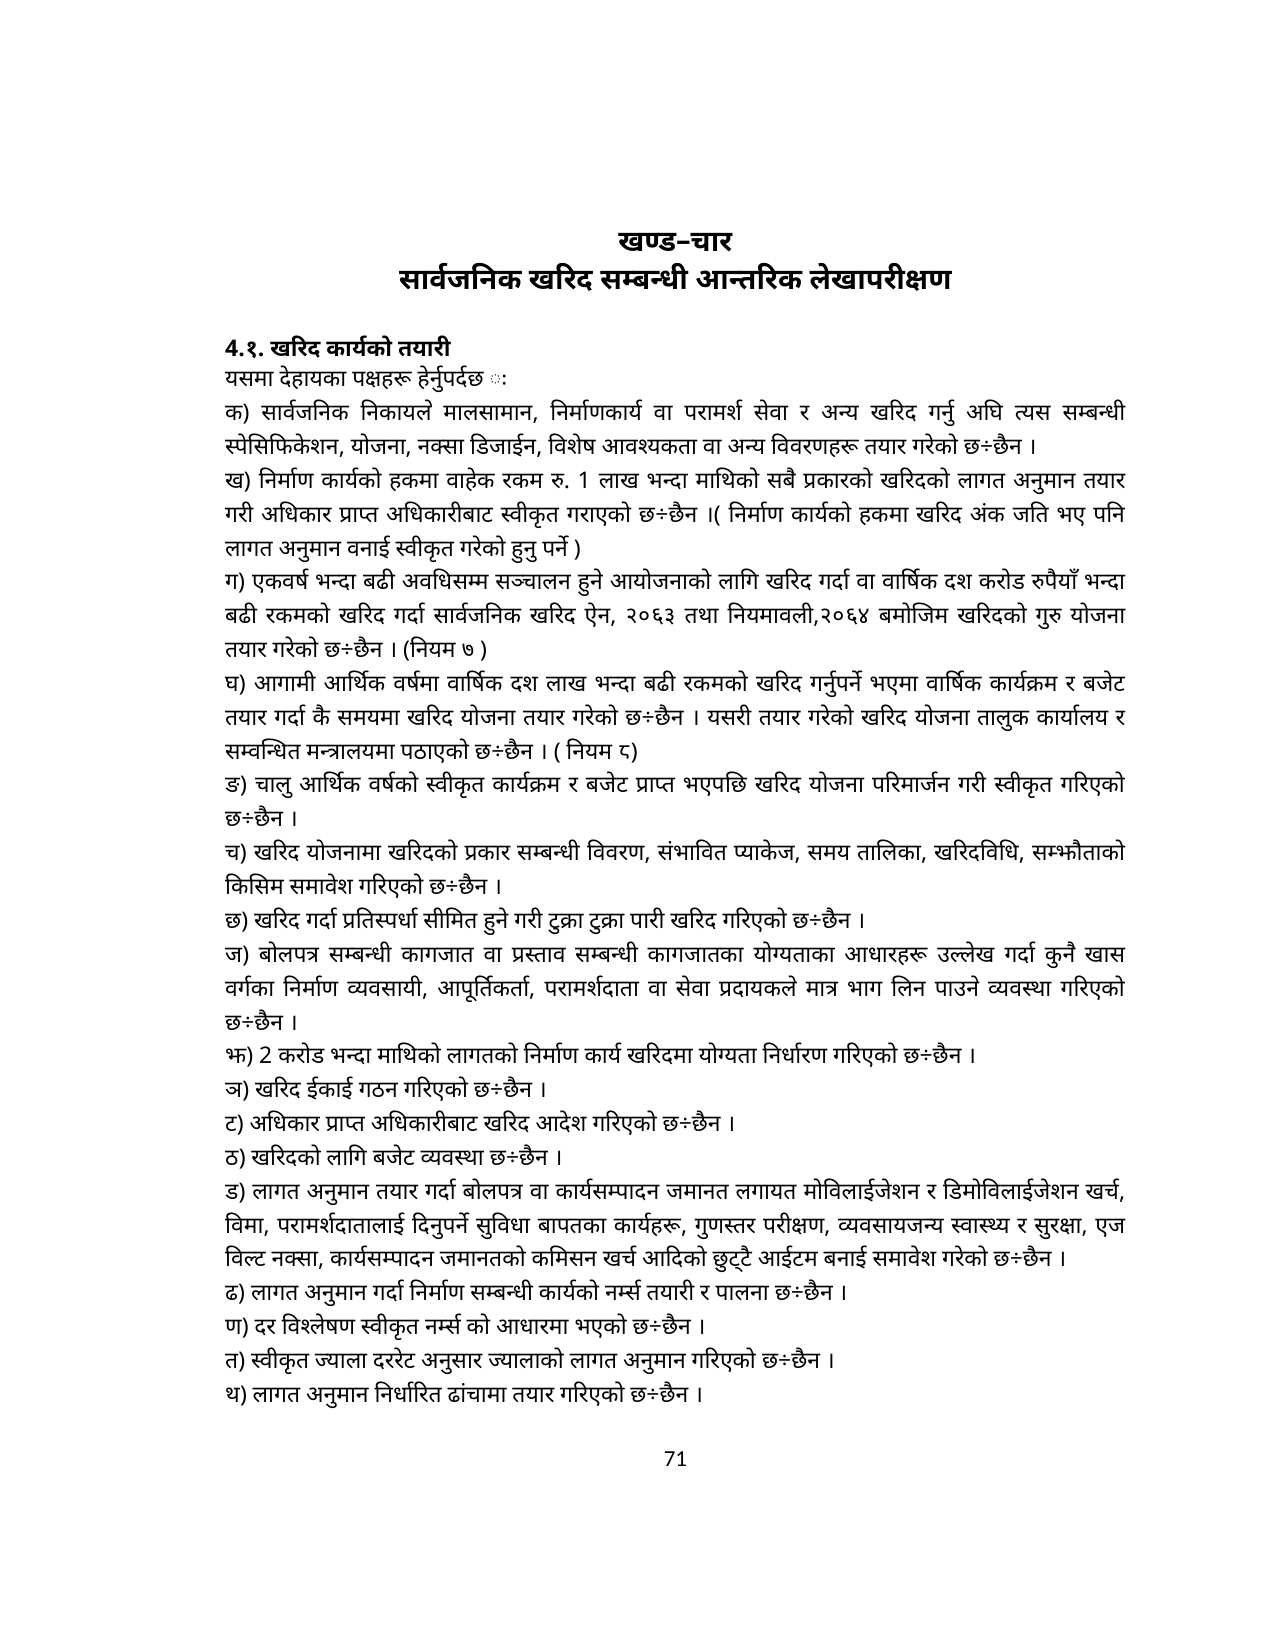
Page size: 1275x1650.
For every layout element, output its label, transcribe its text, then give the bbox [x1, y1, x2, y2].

text क) सार्वजनिक निकायले मालसामान, निर्माणकार्य वा परामर्श सेवा र अन्य खरिद गर्नु अघि त्यस सम्बन्धी स्पेसिफिकेशन, योजना, नक्सा डिजाईन, विशेष आवश्यकता वा अन्य विवरणहरू तयार गरेको छ÷छैन । [225, 396, 1125, 464]
text झ) 2 करोड भन्दा माथिको लागतको निर्माण कार्य खरिदमा योग्यता निर्धारण गरिएको छ÷छैन । [225, 1039, 1125, 1073]
text घ) आगामी आर्थिक वर्षमा वार्षिक दश लाख भन्दा बढी रकमको खरिद गर्नुपर्ने भएमा वार्षिक कार्यक्रम र बजेट तयार गर्दा कै समयमा खरिद योजना तयार गरेको छ÷छैन । यसरी तयार गरेको खरिद योजना तालुक कार्यालय र सम्वन्धित मन्त्रालयमा पठाएको छ÷छैन । ( नियम ८) [225, 667, 1125, 768]
text च) खरिद योजनामा खरिदको प्रकार सम्बन्धी विवरण, संभावित प्याकेज, समय तालिका, खरिदविधि, सम्झौताको किसिम समावेश गरिएको छ÷छैन । [225, 836, 1125, 904]
text छ) खरिद गर्दा प्रतिस्पर्धा सीमित हुने गरी टुक्रा टुक्रा पारी खरिद गरिएको छ÷छैन । [225, 904, 1125, 938]
text ण) दर विश्लेषण स्वीकृत नर्म्स को आधारमा भएको छ÷छैन । [225, 1310, 1125, 1344]
text थ) लागत अनुमान निर्धारित ढांचामा तयार गरिएको छ÷छैन । [225, 1378, 1125, 1412]
text त) स्वीकृत ज्याला दररेट अनुसार ज्यालाको लागत अनुमान गरिएको छ÷छैन । [225, 1344, 1125, 1378]
text यसमा देहायका पक्षहरू हेर्नुपर्दछ ः [225, 366, 1125, 396]
text खण्ड–चार [225, 225, 1125, 263]
text ङ) चालु आर्थिक वर्षको स्वीकृत कार्यक्रम र बजेट प्राप्त भएपछि खरिद योजना परिमार्जन गरी स्वीकृत गरिएको छ÷छैन । [225, 768, 1125, 836]
text ठ) खरिदको लागि बजेट व्यवस्था छ÷छैन । [225, 1141, 1125, 1175]
text ड) लागत अनुमान तयार गर्दा बोलपत्र वा कार्यसम्पादन जमानत लगायत मोविलाईजेशन र डिमोविलाईजेशन खर्च, विमा, परामर्शदातालाई दिनुपर्ने सुविधा बापतका कार्यहरू, गुणस्तर परीक्षण, व्यवसायजन्य स्वास्थ्य र सुरक्षा, एज विल्ट नक्सा, कार्यसम्पादन जमानतको कमिसन खर्च आदिको छुट्टै आईटम बनाई समावेश गरेको छ÷छैन । [225, 1175, 1125, 1276]
text सार्वजनिक खरिद सम्बन्धी आन्तरिक लेखापरीक्षण [225, 263, 1125, 301]
text ज) बोलपत्र सम्बन्धी कागजात वा प्रस्ताव सम्बन्धी कागजातका योग्यताका आधारहरू उल्लेख गर्दा कुनै खास वर्गका निर्माण व्यवसायी, आपूर्तिकर्ता, परामर्शदाता वा सेवा प्रदायकले मात्र भाग लिन पाउने व्यवस्था गरिएको छ÷छैन । [225, 938, 1125, 1039]
text ग) एकवर्ष भन्दा बढी अवधिसम्म सञ्चालन हुने आयोजनाको लागि खरिद गर्दा वा वार्षिक दश करोड रुपैयाँ भन्दा बढी रकमको खरिद गर्दा सार्वजनिक खरिद ऐन, २०६३ तथा नियमावली,२०६४ बमोजिम खरिदको गुरु योजना तयार गरेको छ÷छैन । (नियम ७ ) [225, 565, 1125, 667]
text 4.१. खरिद कार्यको तयारी [225, 332, 1125, 366]
text ढ) लागत अनुमान गर्दा निर्माण सम्बन्धी कार्यको नर्म्स तयारी र पालना छ÷छैन । [225, 1276, 1125, 1310]
text ञ) खरिद ईकाई गठन गरिएको छ÷छैन । [225, 1073, 1125, 1107]
text ट) अधिकार प्राप्त अधिकारीबाट खरिद आदेश गरिएको छ÷छैन । [225, 1107, 1125, 1141]
text ख) निर्माण कार्यको हकमा वाहेक रकम रु. 1 लाख भन्दा माथिको सबै प्रकारको खरिदको लागत अनुमान तयार गरी अधिकार प्राप्त अधिकारीबाट स्वीकृत गराएको छ÷छैन ।( निर्माण कार्यको हकमा खरिद अंक जति भए पनि लागत अनुमान वनाई स्वीकृत गरेको हुनु पर्ने ) [225, 464, 1125, 565]
